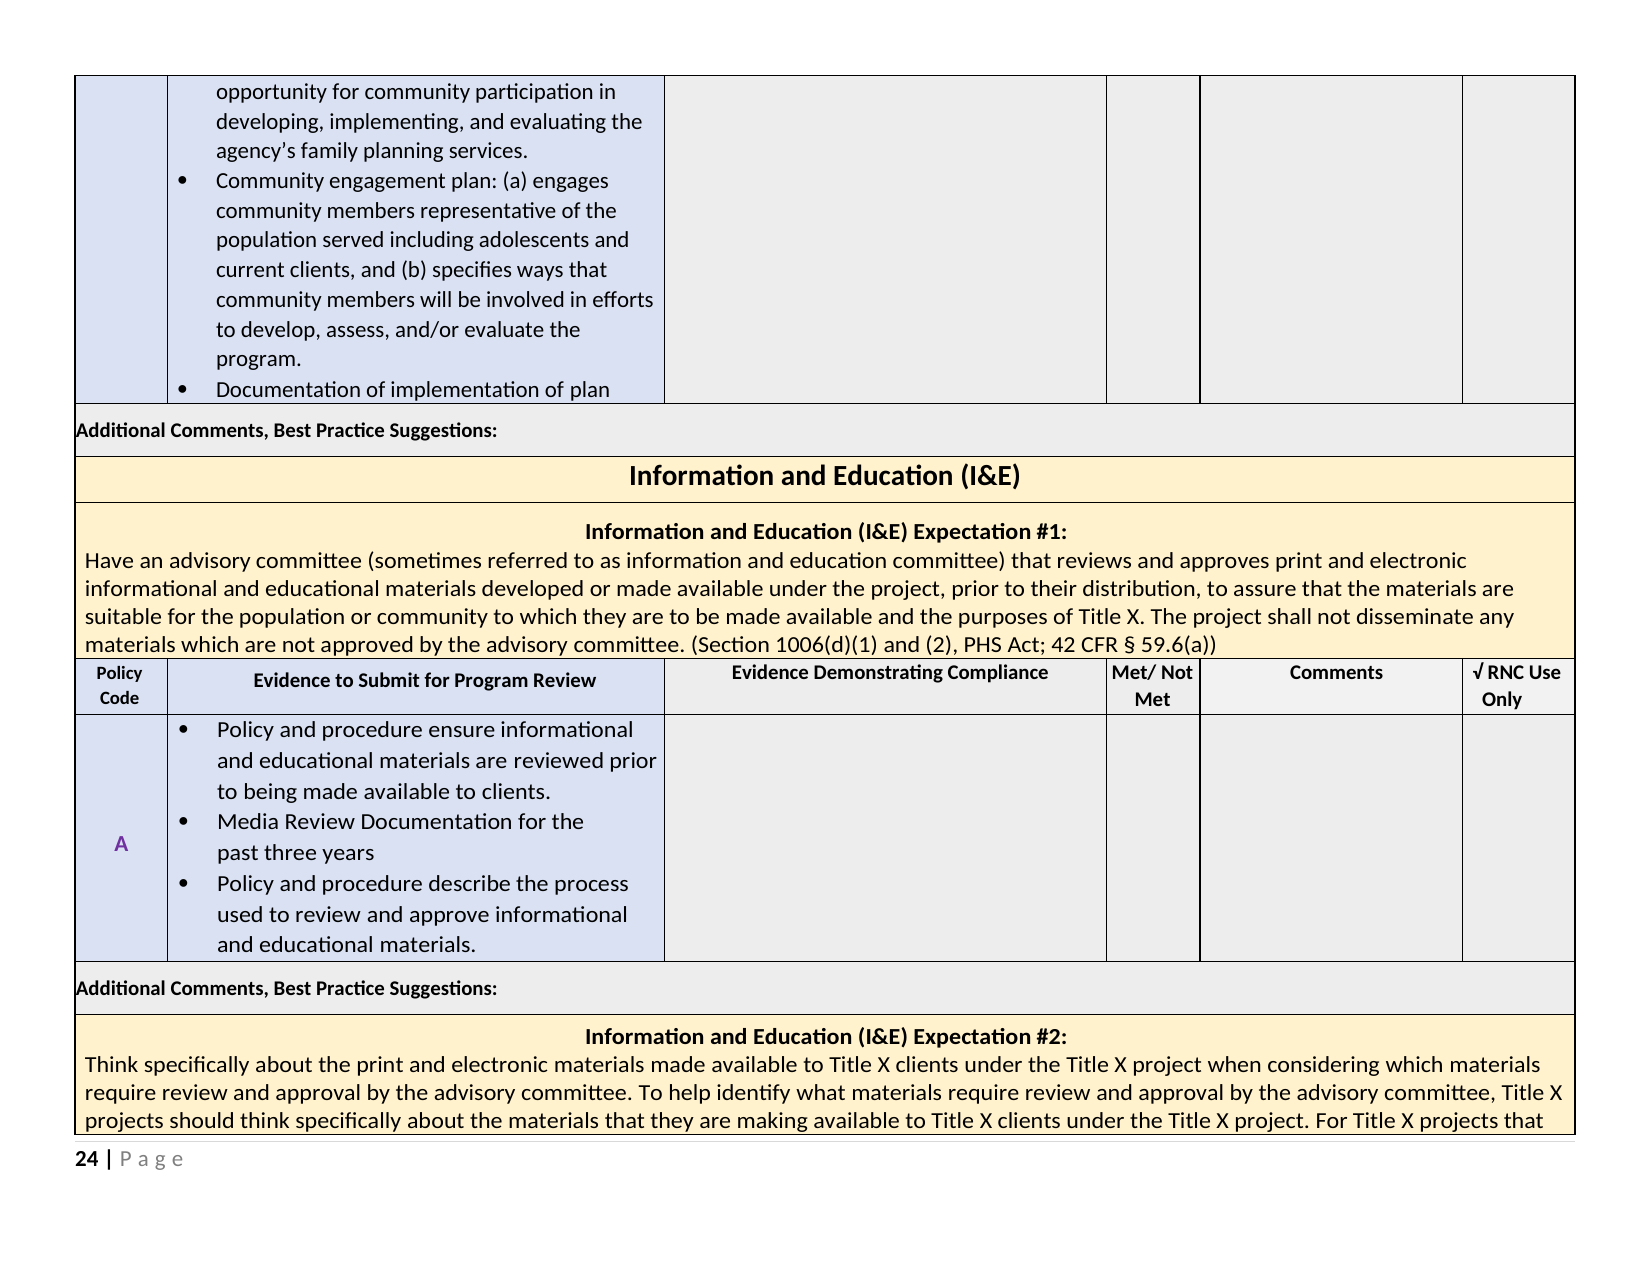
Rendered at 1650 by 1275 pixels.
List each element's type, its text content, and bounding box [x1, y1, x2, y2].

table_cell Policy Code [76, 659, 167, 714]
table_cell [1201, 76, 1462, 403]
table_cell [1463, 76, 1574, 403]
table_cell [665, 76, 1106, 403]
table_cell [1201, 715, 1462, 961]
table_cell Information and Education (I&E) [76, 457, 1574, 502]
table_cell Evidence to Submit for Program Review [168, 659, 664, 714]
table_cell [1463, 715, 1574, 961]
table_cell [1107, 715, 1199, 961]
table_cell A [76, 76, 167, 403]
table_cell A [76, 715, 167, 961]
table_cell Information and Education (I&E) Expectation #1: Have an advisory committee (sometimes referred to as information and education committee) that reviews and approves print and electronic informational and educational materials developed or made available under the project, prior to their distribution, to assure that the materials are suitable for the population or community to which they are to be made available and the purposes of Title X. The project shall not disseminate any materials which are not approved by the advisory committee. (Section 1006(d)(1) and (2), PHS Act; 42 CFR § 59.6(a)) [76, 503, 1574, 658]
table_cell Additional Comments, Best Practice Suggestions: [76, 962, 1574, 1014]
table_cell Met/ Not Met [1107, 659, 1199, 714]
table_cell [168, 76, 664, 403]
table_cell Evidence Demonstrating Compliance [665, 659, 1106, 714]
table_cell Policy and procedure ensure informational and educational materials are reviewed prior to being made available to clients. Media Review Documentation for the past three years Policy and procedure describe the process used to review and approve informational and educational materials. [168, 715, 664, 961]
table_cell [76, 1015, 1574, 1134]
table_cell √ RNC Use Only [1463, 659, 1574, 714]
table_cell Comments [1201, 659, 1462, 714]
table_cell [1107, 76, 1199, 403]
table_cell [665, 715, 1106, 961]
table_cell Additional Comments, Best Practice Suggestions: [76, 404, 1574, 456]
